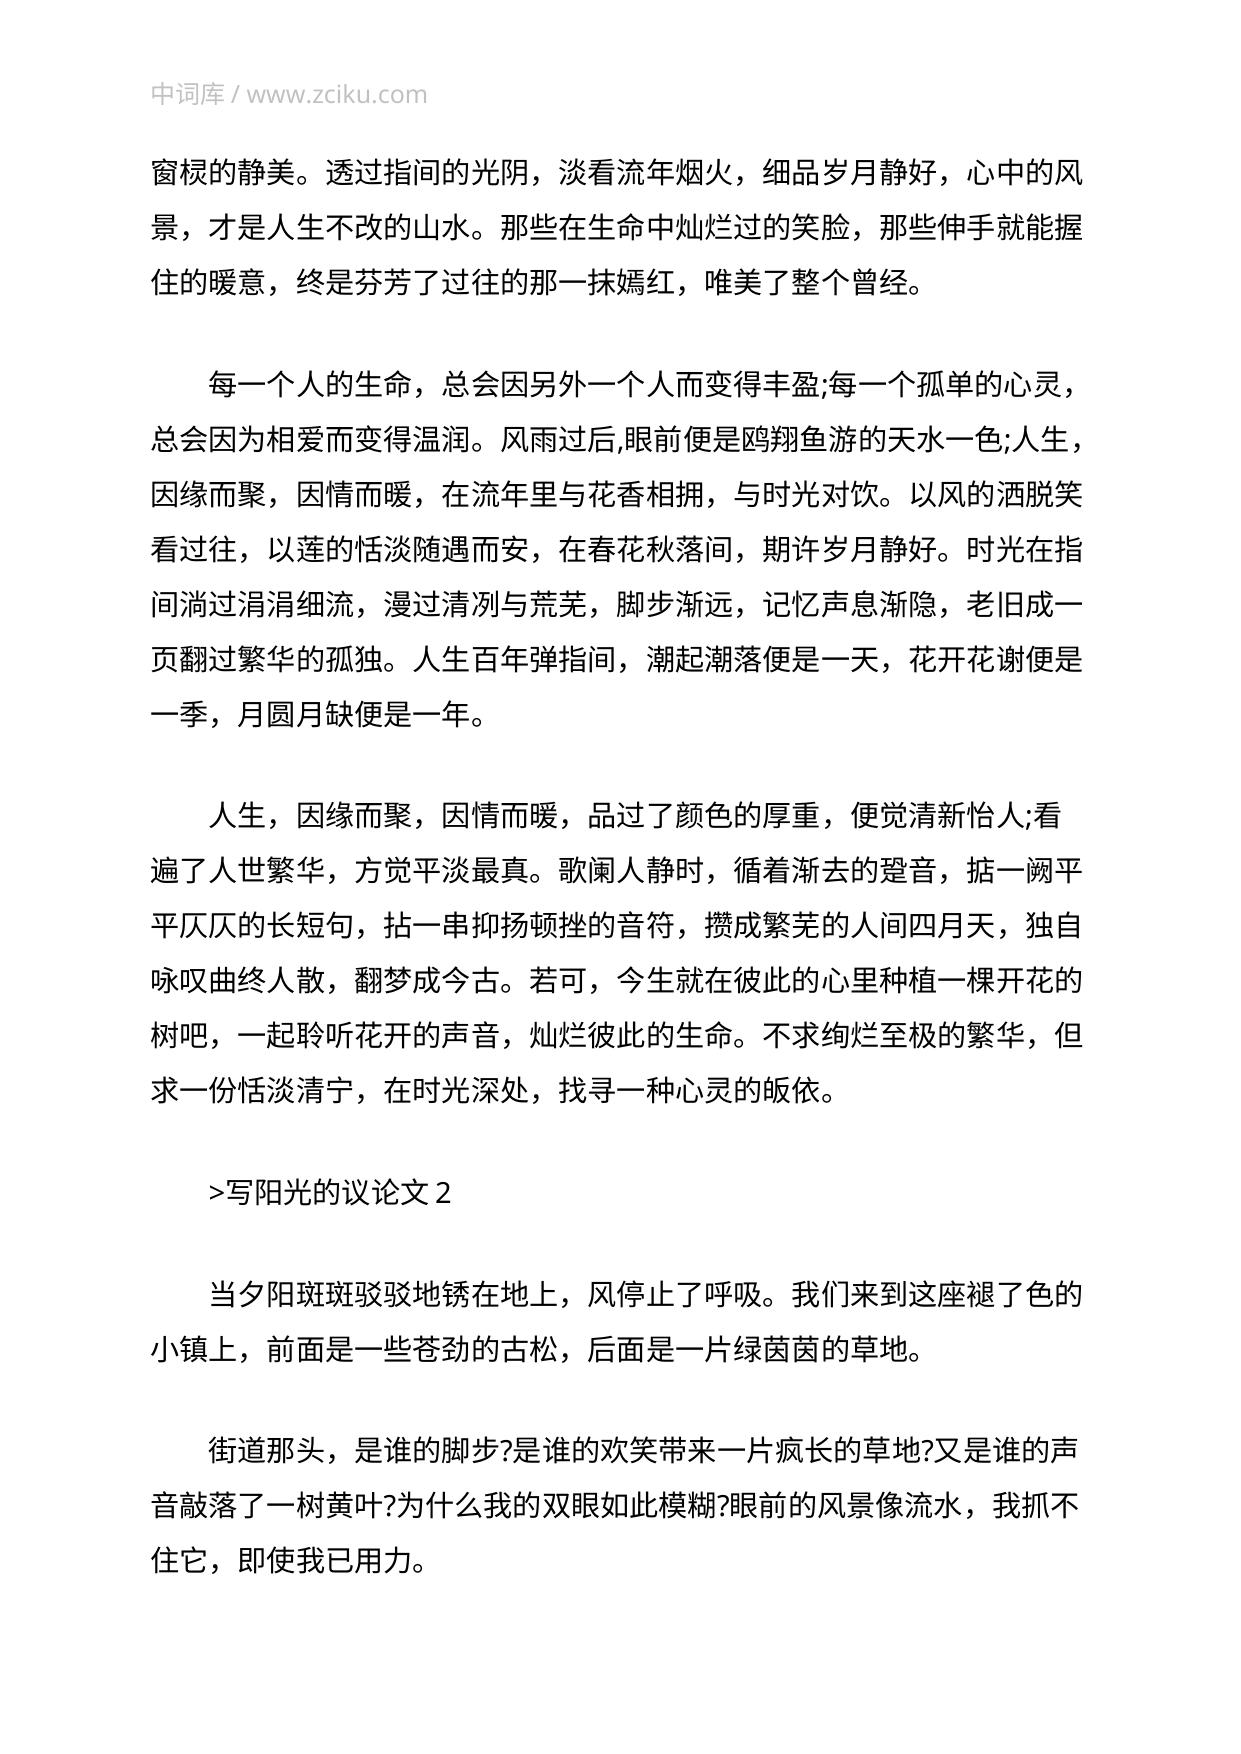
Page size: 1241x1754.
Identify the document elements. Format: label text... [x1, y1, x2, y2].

text 街道那头，是谁的脚步?是谁的欢笑带来一片疯长的草地?又是谁的声音敲落了一树黄叶?为什么我的双眼如此模糊?眼前的风景像流水，我抓不住它，即使我已用力。 [150, 1428, 1090, 1580]
text 每一个人的生命，总会因另外一个人而变得丰盈;每一个孤单的心灵，总会因为相爱而变得温润。风雨过后,眼前便是鸥翔鱼游的天水一色;人生，因缘而聚，因情而暖，在流年里与花香相拥，与时光对饮。以风的洒脱笑看过往，以莲的恬淡随遇而安，在春花秋落间，期许岁月静好。时光在指间淌过涓涓细流，漫过清冽与荒芜，脚步渐远，记忆声息渐隐，老旧成一页翻过繁华的孤独。人生百年弹指间，潮起潮落便是一天，花开花谢便是一季，月圆月缺便是一年。 [150, 362, 1090, 733]
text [150, 150, 1090, 302]
text >写阳光的议论文2 [150, 1169, 1090, 1212]
text 人生，因缘而聚，因情而暖，品过了颜色的厚重，便觉清新怡人;看遍了人世繁华，方觉平淡最真。歌阑人静时，循着渐去的跫音，掂一阙平平仄仄的长短句，拈一串抑扬顿挫的音符，攒成繁芜的人间四月天，独自咏叹曲终人散，翻梦成今古。若可，今生就在彼此的心里种植一棵开花的树吧，一起聆听花开的声音，灿烂彼此的生命。不求绚烂至极的繁华，但求一份恬淡清宁，在时光深处，找寻一种心灵的皈依。 [150, 793, 1090, 1110]
text 当夕阳斑斑驳驳地锈在地上，风停止了呼吸。我们来到这座褪了色的小镇上，前面是一些苍劲的古松，后面是一片绿茵茵的草地。 [150, 1271, 1090, 1368]
